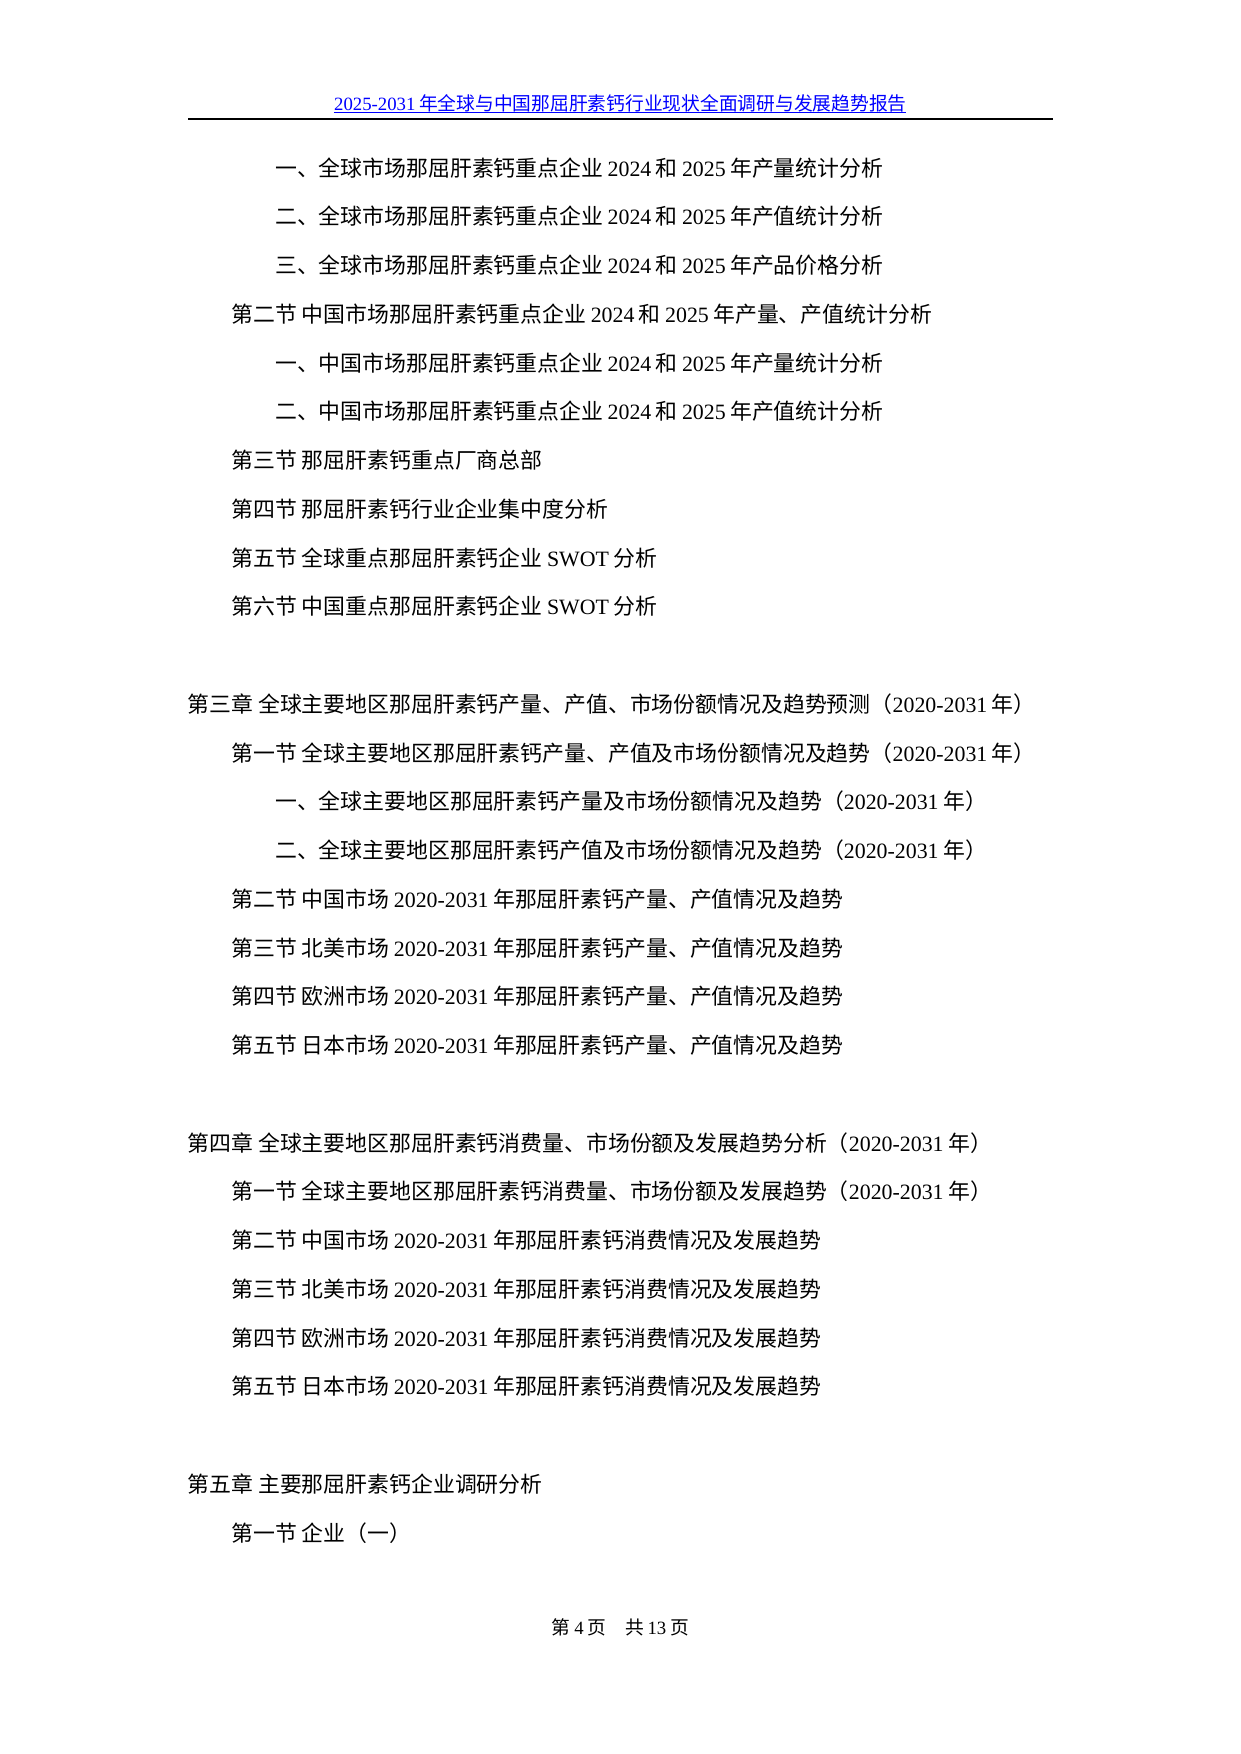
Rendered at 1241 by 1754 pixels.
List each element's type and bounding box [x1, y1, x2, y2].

text [187, 150, 1053, 1548]
